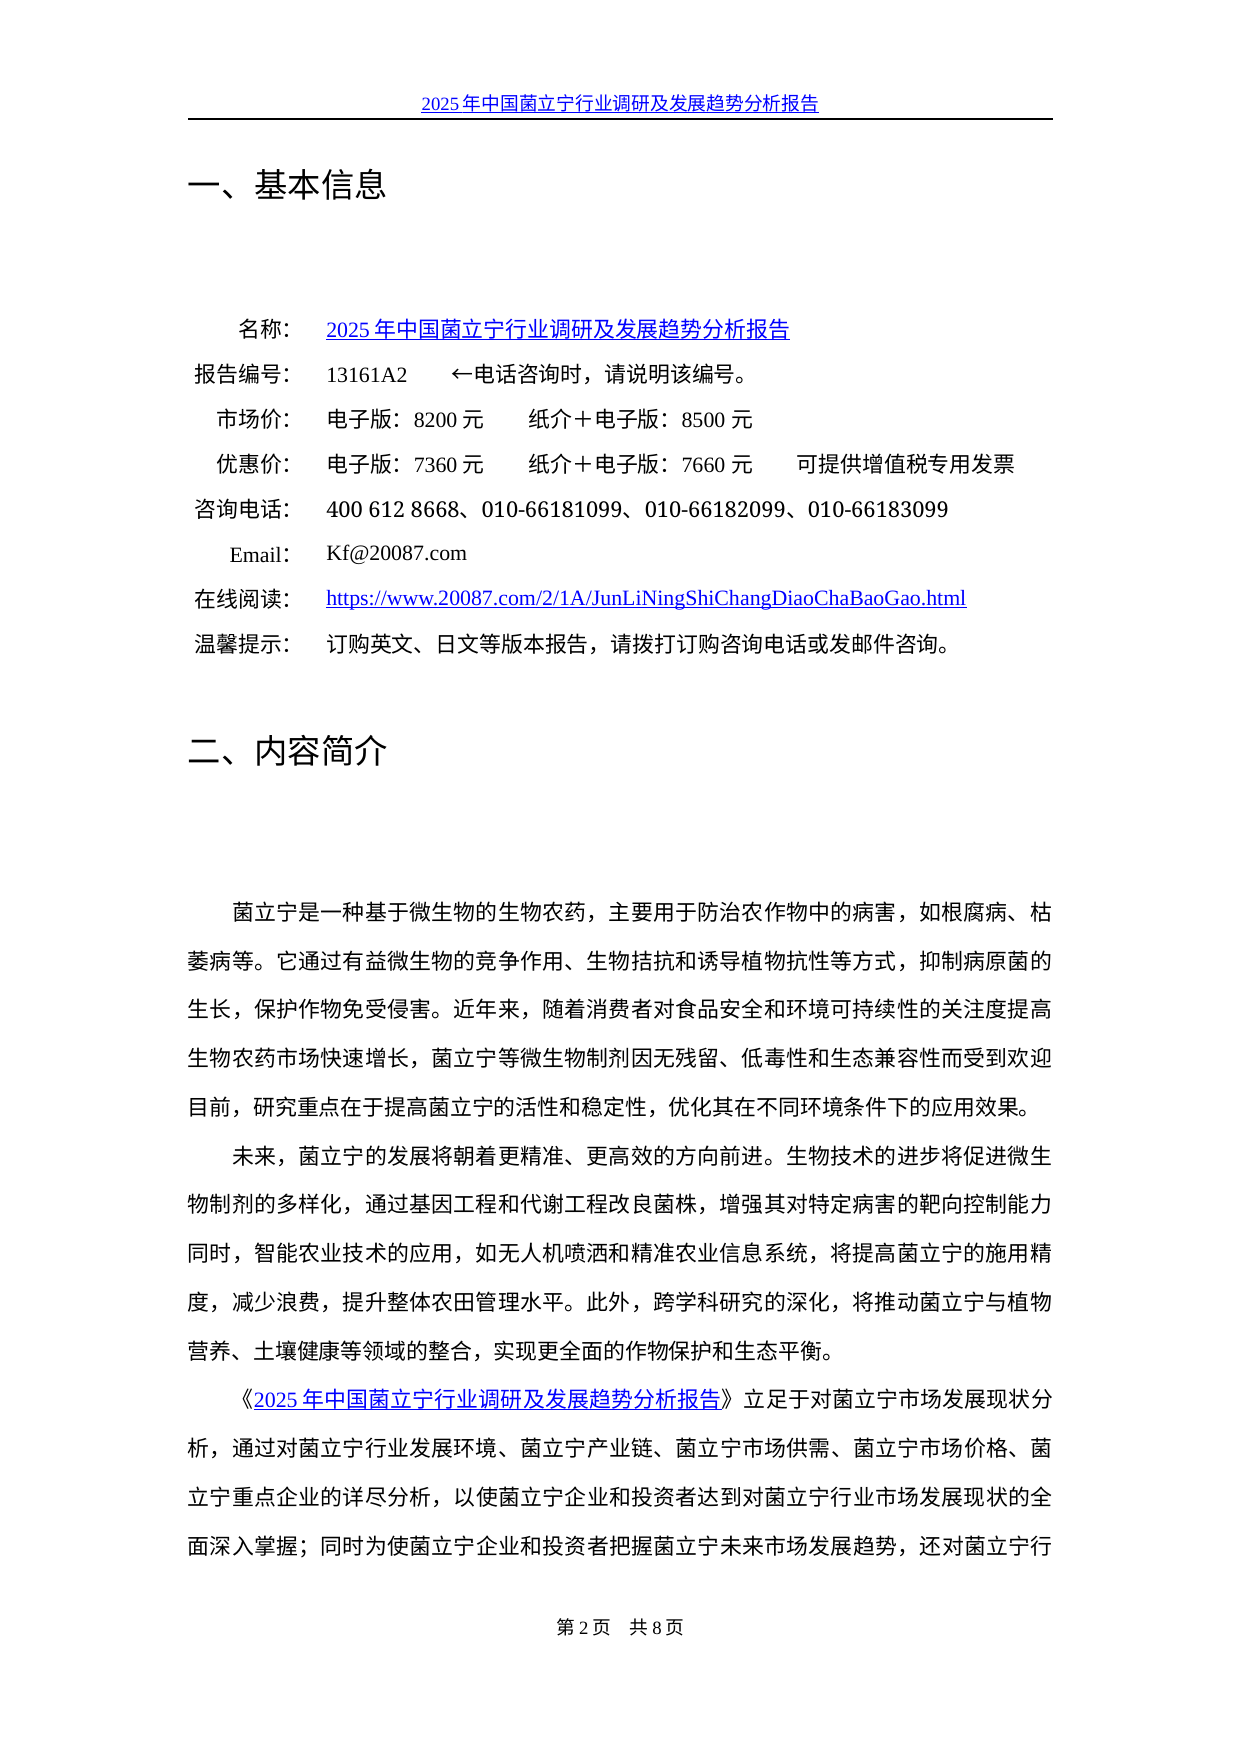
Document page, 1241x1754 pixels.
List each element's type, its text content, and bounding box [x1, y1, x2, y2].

table_cell 优惠价： [167, 447, 315, 492]
table_cell 温馨提示： [167, 627, 315, 672]
table_cell 市场价： [167, 402, 315, 447]
table_cell 报告编号： [167, 357, 315, 402]
title 一、基本信息 [187, 150, 1053, 215]
table_cell 400 612 8668、010-66181099、010-66182099、010-66183099 [315, 492, 1073, 537]
table_cell [315, 582, 1073, 627]
table_header 2025年中国菌立宁行业调研及发展趋势分析报告 [315, 312, 1073, 357]
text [187, 894, 1053, 1561]
table_cell 电子版：7360 元 纸介＋电子版：7660 元 可提供增值税专用发票 [315, 447, 1073, 492]
table_cell 13161A2 ←电话咨询时，请说明该编号。 [315, 357, 1073, 402]
table_cell 电子版：8200 元 纸介＋电子版：8500 元 [315, 402, 1073, 447]
table_cell Kf@20087.com [315, 537, 1073, 582]
table_cell Email： [167, 537, 315, 582]
table_header 名称： [167, 312, 315, 357]
table_cell 在线阅读： [167, 582, 315, 627]
table_cell 订购英文、日文等版本报告，请拨打订购咨询电话或发邮件咨询。 [315, 627, 1073, 672]
title 二、内容简介 [187, 717, 1053, 782]
table_cell 咨询电话： [167, 492, 315, 537]
